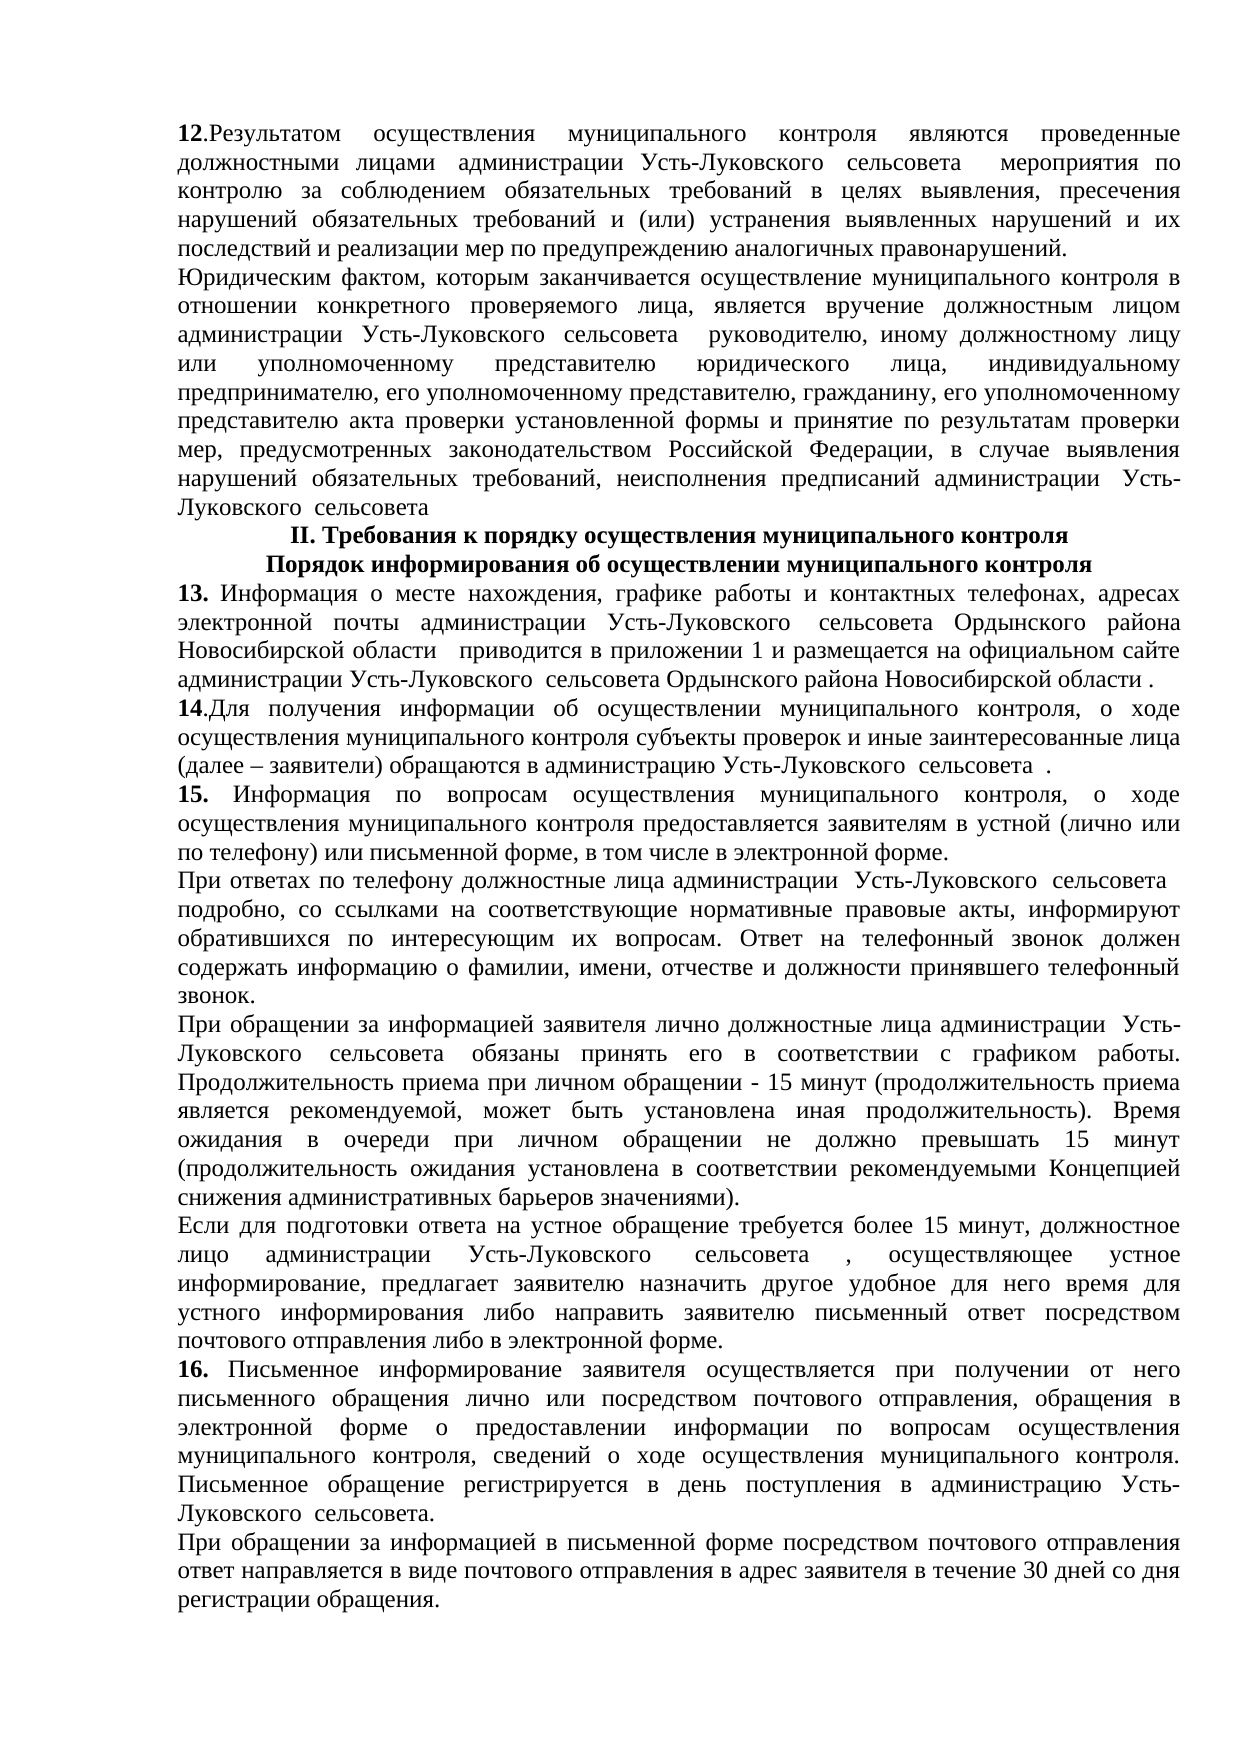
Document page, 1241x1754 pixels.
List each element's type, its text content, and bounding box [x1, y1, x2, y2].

text Порядок информирования об осуществлении муниципального контроля [177, 549, 1181, 578]
text Юридическим фактом, которым заканчивается осуществление муниципального контроля в отношении конкретного проверяемого лица, является вручение должностным лицом администрации Усть-Луковского сельсовета руководителю, иному должностному лицу или уполномоченному представителю юридического лица, индивидуальному предпринимателю, его уполномоченному представителю, гражданину, его уполномоченному представителю акта проверки установленной формы и принятие по результатам проверки мер, предусмотренных законодательством Российской Федерации, в случае выявления нарушений обязательных требований, неисполнения предписаний администрации Усть-Луковского сельсовета [177, 262, 1181, 521]
text При ответах по телефону должностные лица администрации Усть-Луковского сельсовета подробно, со ссылками на соответствующие нормативные правовые акты, информируют обратившихся по интересующим их вопросам. Ответ на телефонный звонок должен содержать информацию о фамилии, имени, отчестве и должности принявшего телефонный звонок. [177, 866, 1181, 1009]
text При обращении за информацией заявителя лично должностные лица администрации Усть-Луковского сельсовета обязаны принять его в соответствии с графиком работы. Продолжительность приема при личном обращении - 15 минут (продолжительность приема является рекомендуемой, может быть установлена иная продолжительность). Время ожидания в очереди при личном обращении не должно превышать 15 минут (продолжительность ожидания установлена в соответствии рекомендуемыми Концепцией снижения административных барьеров значениями). [177, 1009, 1181, 1211]
text 16. Письменное информирование заявителя осуществляется при получении от него письменного обращения лично или посредством почтового отправления, обращения в электронной форме о предоставлении информации по вопросам осуществления муниципального контроля, сведений о ходе осуществления муниципального контроля. Письменное обращение регистрируется в день поступления в администрацию Усть-Луковского сельсовета. [177, 1354, 1181, 1527]
text 12.Результатом осуществления муниципального контроля являются проведенные должностными лицами администрации Усть-Луковского сельсовета мероприятия по контролю за соблюдением обязательных требований в целях выявления, пресечения нарушений обязательных требований и (или) устранения выявленных нарушений и их последствий и реализации мер по предупреждению аналогичных правонарушений. [177, 118, 1181, 262]
text 15. Информация по вопросам осуществления муниципального контроля, о ходе осуществления муниципального контроля предоставляется заявителям в устной (лично или по телефону) или письменной форме, в том числе в электронной форме. [177, 779, 1181, 866]
text II. Требования к порядку осуществления муниципального контроля [177, 521, 1181, 549]
text Если для подготовки ответа на устное обращение требуется более 15 минут, должностное лицо администрации Усть-Луковского сельсовета , осуществляющее устное информирование, предлагает заявителю назначить другое удобное для него время для устного информирования либо направить заявителю письменный ответ посредством почтового отправления либо в электронной форме. [177, 1211, 1181, 1354]
text При обращении за информацией в письменной форме посредством почтового отправления ответ направляется в виде почтового отправления в адрес заявителя в течение 30 дней со дня регистрации обращения. [177, 1527, 1181, 1613]
text 13. Информация о месте нахождения, графике работы и контактных телефонах, адресах электронной почты администрации Усть-Луковского сельсовета Ордынского района Новосибирской области приводится в приложении 1 и размещается на официальном сайте администрации Усть-Луковского сельсовета Ордынского района Новосибирской области . [177, 578, 1181, 693]
text 14.Для получения информации об осуществлении муниципального контроля, о ходе осуществления муниципального контроля субъекты проверок и иные заинтересованные лица (далее – заявители) обращаются в администрацию Усть-Луковского сельсовета . [177, 693, 1181, 779]
